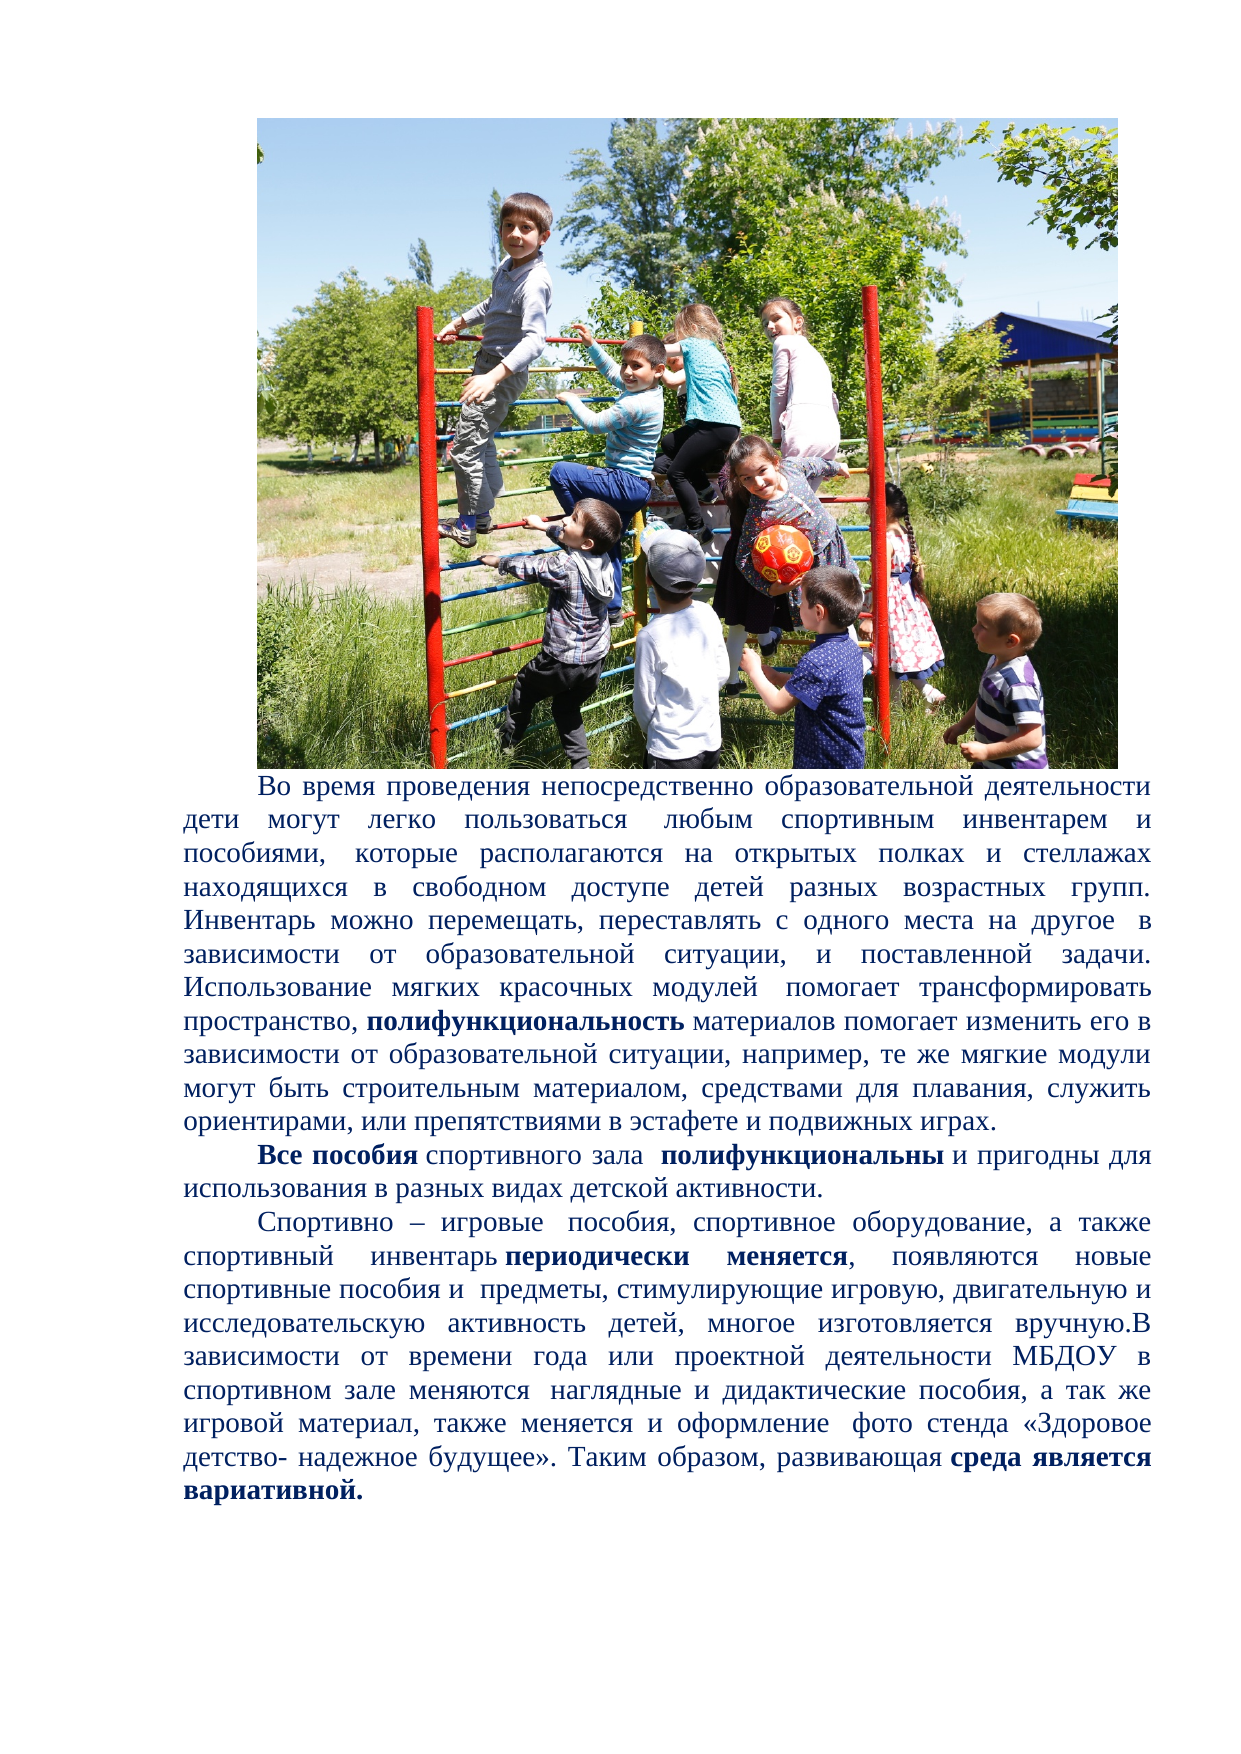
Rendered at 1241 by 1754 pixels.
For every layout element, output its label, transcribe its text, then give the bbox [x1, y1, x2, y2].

text Во время проведения непосредственно образовательной деятельности дети могут легко пользоваться любым спортивным инвентарем и пособиями, которые располагаются на открытых полках и стеллажах находящихся в свободном доступе детей разных возрастных групп. Инвентарь можно перемещать, переставлять с одного места на другое в зависимости от образовательной ситуации, и поставленной задачи. Использование мягких красочных модулей помогает трансформировать пространство, полифункциональность материалов помогает изменить его в зависимости от образовательной ситуации, например, те же мягкие модули могут быть строительным материалом, средствами для плавания, служить ориентирами, или препятствиями в эстафете и подвижных играх. [183, 768, 1152, 1137]
text Спортивно – игровые пособия, спортивное оборудование, а также спортивный инвентарь периодически меняется, появляются новые спортивные пособия и предметы, стимулирующие игровую, двигательную и исследовательскую активность детей, многое изготовляется вручную.В зависимости от времени года или проектной деятельности МБДОУ в спортивном зале меняются наглядные и дидактические пособия, а так же игровой материал, также меняется и оформление фото стенда «Здоровое детство- надежное будущее». Таким образом, развивающая среда является вариативной. [183, 1204, 1152, 1506]
picture [257, 118, 1118, 769]
text Все пособия спортивного зала полифункциональны и пригодны для использования в разных видах детской активности. [183, 1137, 1152, 1204]
